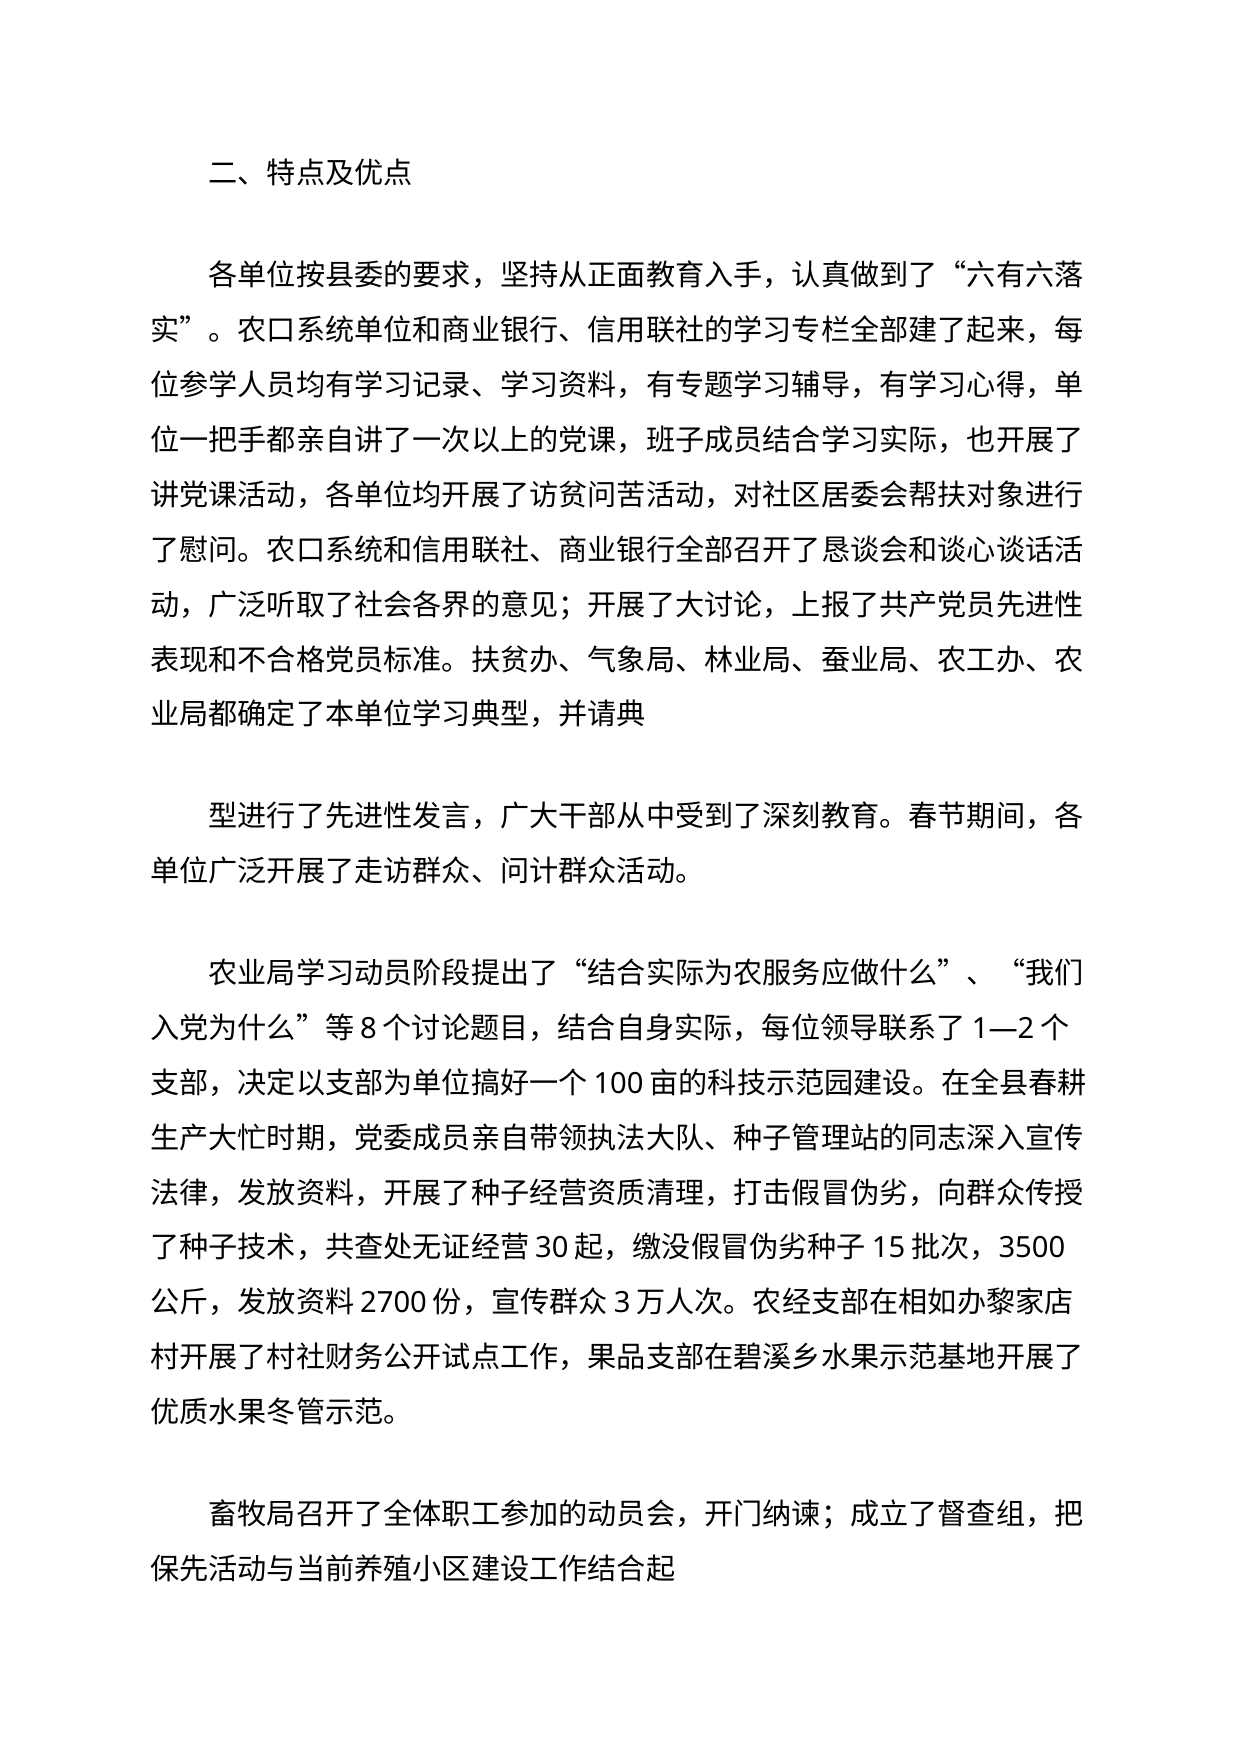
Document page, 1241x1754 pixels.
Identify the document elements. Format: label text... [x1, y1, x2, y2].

text 畜牧局召开了全体职工参加的动员会，开门纳谏；成立了督查组，把保先活动与当前养殖小区建设工作结合起 [150, 1491, 1090, 1588]
text 各单位按县委的要求，坚持从正面教育入手，认真做到了“六有六落实”。农口系统单位和商业银行、信用联社的学习专栏全部建了起来，每位参学人员均有学习记录、学习资料，有专题学习辅导，有学习心得，单位一把手都亲自讲了一次以上的党课，班子成员结合学习实际，也开展了讲党课活动，各单位均开展了访贫问苦活动，对社区居委会帮扶对象进行了慰问。农口系统和信用联社、商业银行全部召开了恳谈会和谈心谈话活动，广泛听取了社会各界的意见；开展了大讨论，上报了共产党员先进性表现和不合格党员标准。扶贫办、气象局、林业局、蚕业局、农工办、农业局都确定了本单位学习典型，并请典 [150, 252, 1090, 733]
text 型进行了先进性发言，广大干部从中受到了深刻教育。春节期间，各单位广泛开展了走访群众、问计群众活动。 [150, 793, 1090, 890]
text 二、特点及优点 [150, 150, 1090, 192]
text 农业局学习动员阶段提出了“结合实际为农服务应做什么”、“我们入党为什么”等8个讨论题目，结合自身实际，每位领导联系了1—2个支部，决定以支部为单位搞好一个100亩的科技示范园建设。在全县春耕生产大忙时期，党委成员亲自带领执法大队、种子管理站的同志深入宣传法律，发放资料，开展了种子经营资质清理，打击假冒伪劣，向群众传授了种子技术，共查处无证经营30起，缴没假冒伪劣种子15批次，3500公斤，发放资料2700份，宣传群众3万人次。农经支部在相如办黎家店村开展了村社财务公开试点工作，果品支部在碧溪乡水果示范基地开展了优质水果冬管示范。 [150, 949, 1090, 1431]
